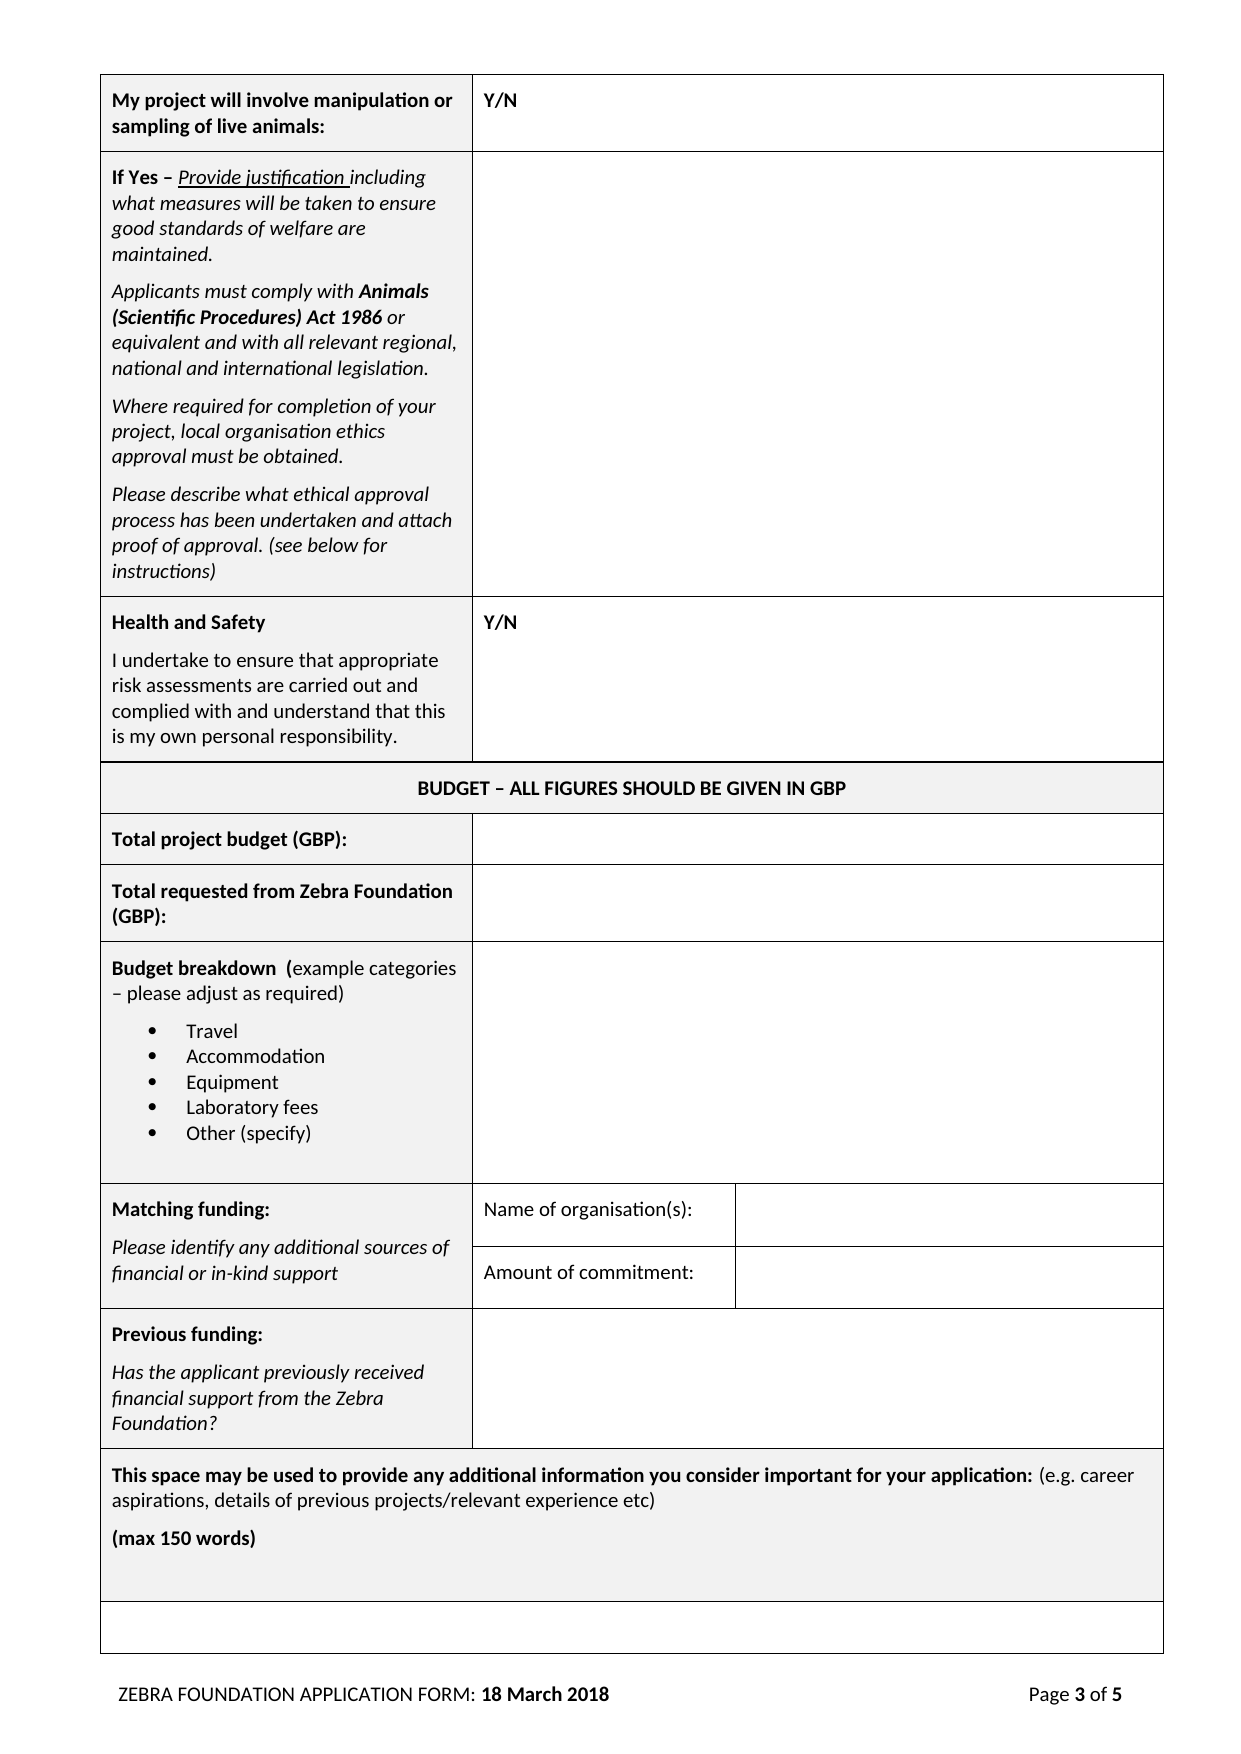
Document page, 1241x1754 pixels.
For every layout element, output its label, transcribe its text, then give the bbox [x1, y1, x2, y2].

table_cell Total project budget (GBP): [101, 814, 472, 864]
table_cell Matching funding: Please identify any additional sources of financial or in-kind support [101, 1184, 472, 1308]
table_cell Y/N [473, 75, 1163, 151]
table_cell If Yes – Provide justification including what measures will be taken to ensure good standards of welfare are maintained. Applicants must comply with Animals (Scientific Procedures) Act 1986 or equivalent and with all relevant regional, national and international legislation. Where required for completion of your project, local organisation ethics approval must be obtained. Please describe what ethical approval process has been undertaken and attach proof of approval. (see below for instructions) [101, 152, 472, 596]
table_cell Name of organisation(s): [473, 1184, 735, 1246]
table_cell Budget breakdown (example categories – please adjust as required) Travel Accommodation Equipment Laboratory fees Other (specify) [101, 942, 472, 1183]
table_cell Y/N [473, 597, 1163, 761]
table_cell This space may be used to provide any additional information you consider important for your application: (e.g. career aspirations, details of previous projects/relevant experience etc) (max 150 words) [101, 1449, 1163, 1601]
table_cell My project will involve manipulation or sampling of live animals: [101, 75, 472, 151]
table_cell [736, 1247, 1163, 1308]
table_cell [101, 1602, 1163, 1652]
table_cell Total requested from Zebra Foundation (GBP): [101, 865, 472, 941]
table_cell [473, 1309, 1163, 1448]
table_cell [473, 152, 1163, 596]
table_cell Previous funding: Has the applicant previously received financial support from the Zebra Foundation? [101, 1309, 472, 1448]
table_cell [736, 1184, 1163, 1246]
table_cell [473, 814, 1163, 864]
table_cell BUDGET – ALL FIGURES SHOULD BE GIVEN IN GBP [101, 763, 1163, 813]
table_cell [473, 942, 1163, 1183]
table_cell Amount of commitment: [473, 1247, 735, 1308]
table_cell Health and Safety I undertake to ensure that appropriate risk assessments are carried out and complied with and understand that this is my own personal responsibility. [101, 597, 472, 761]
table_cell [473, 865, 1163, 941]
